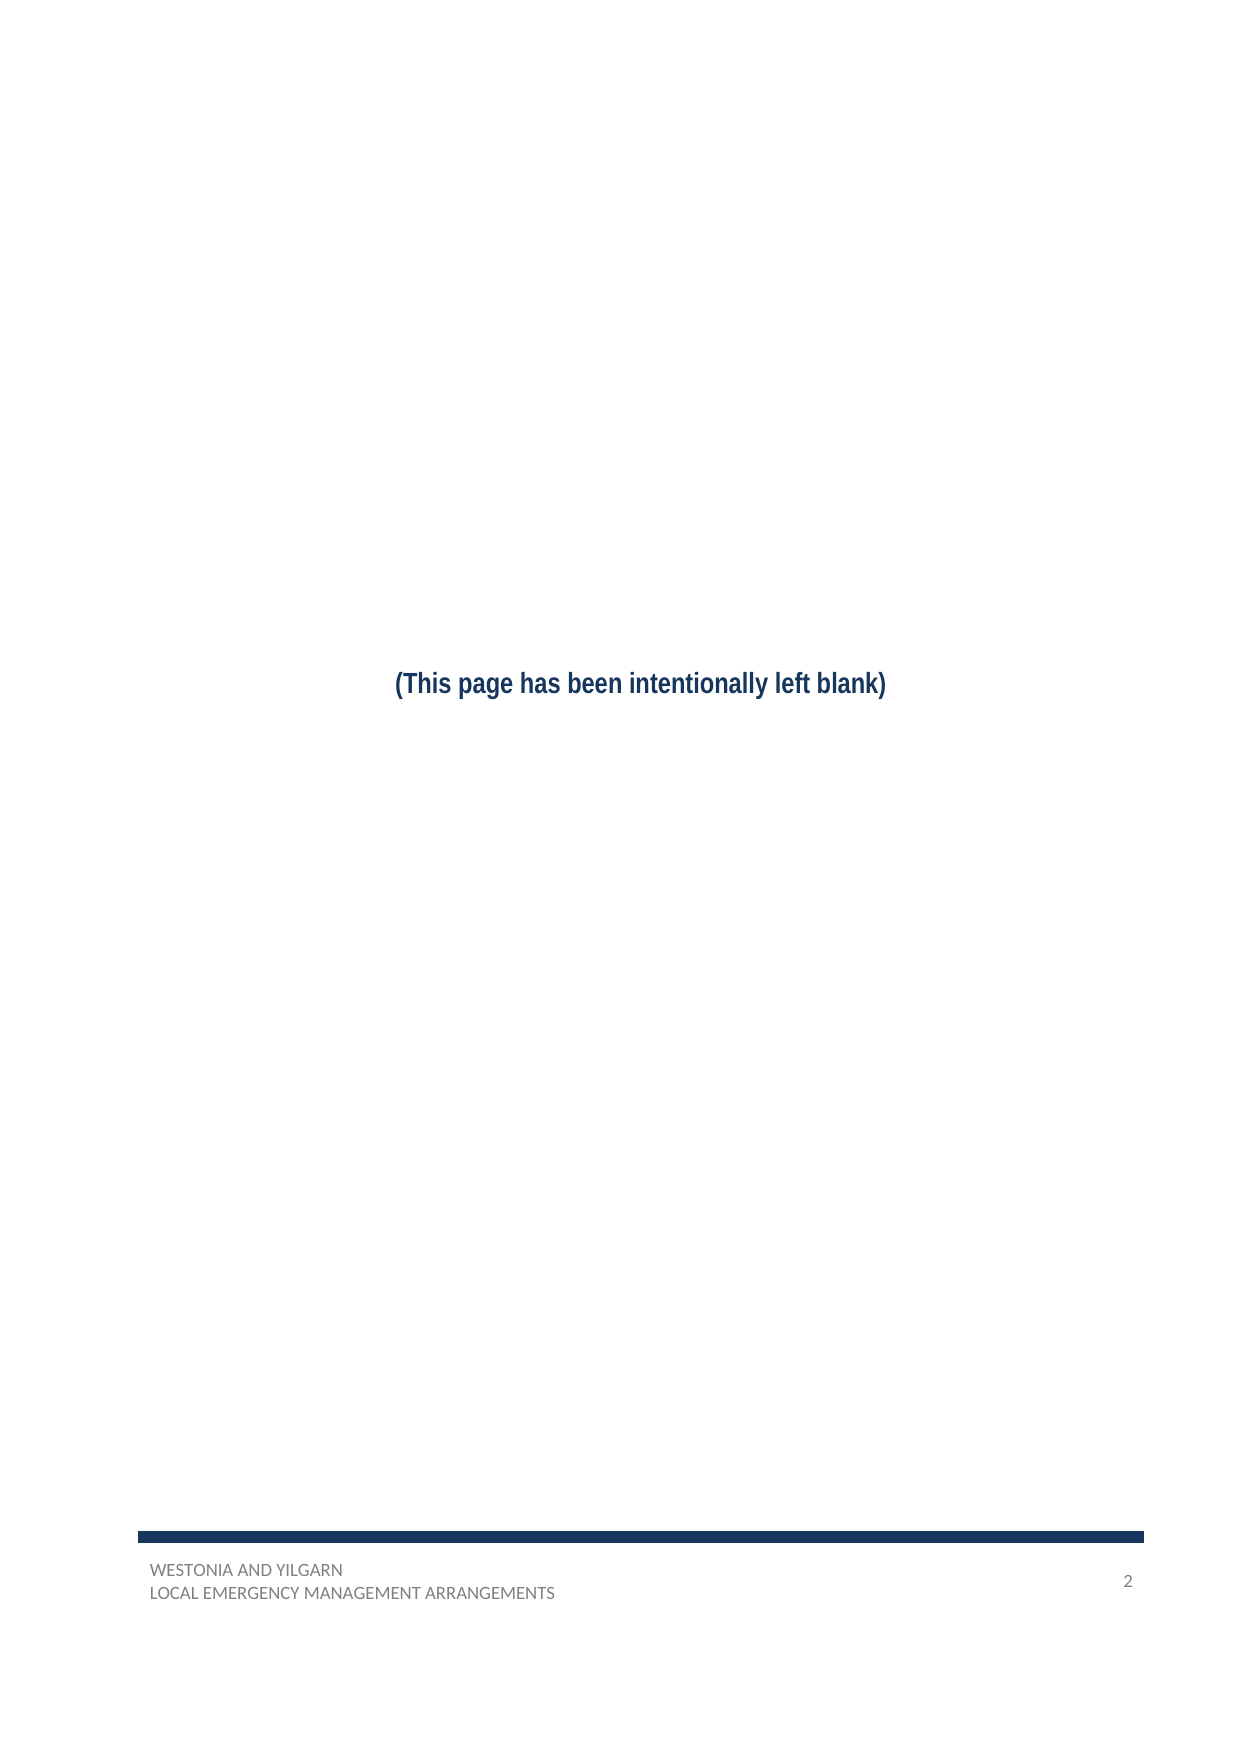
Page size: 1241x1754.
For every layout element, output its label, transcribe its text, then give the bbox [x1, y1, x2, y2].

text (This page has been intentionally left blank) [137, 666, 1144, 700]
